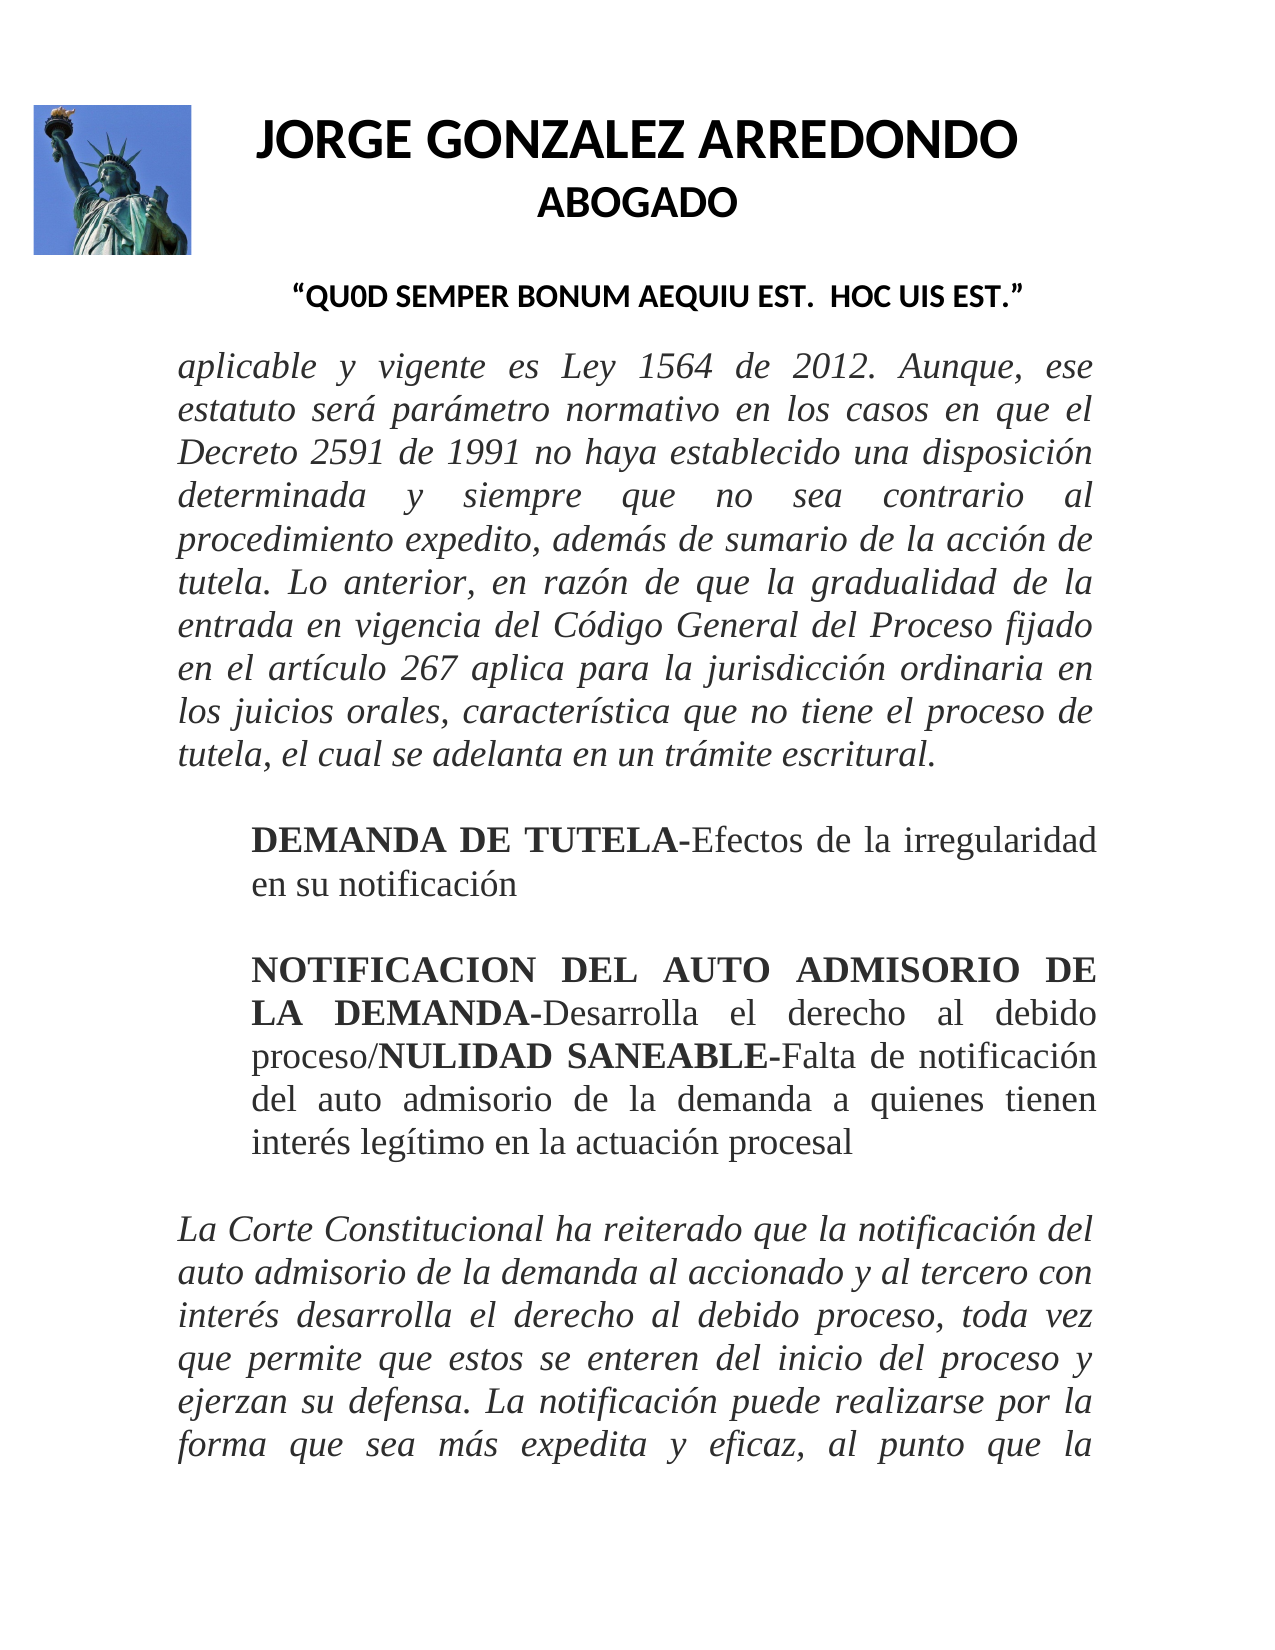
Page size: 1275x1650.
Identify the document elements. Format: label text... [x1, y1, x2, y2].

text NOTIFICACION DEL AUTO ADMISORIO DE LA DEMANDA-Desarrolla el derecho al debido proceso/NULIDAD SANEABLE-Falta de notificación del auto admisorio de la demanda a quienes tienen interés legítimo en la actuación procesal [251, 947, 1098, 1163]
text DEMANDA DE TUTELA-Efectos de la irregularidad en su notificación [251, 818, 1098, 904]
picture [33, 105, 192, 255]
